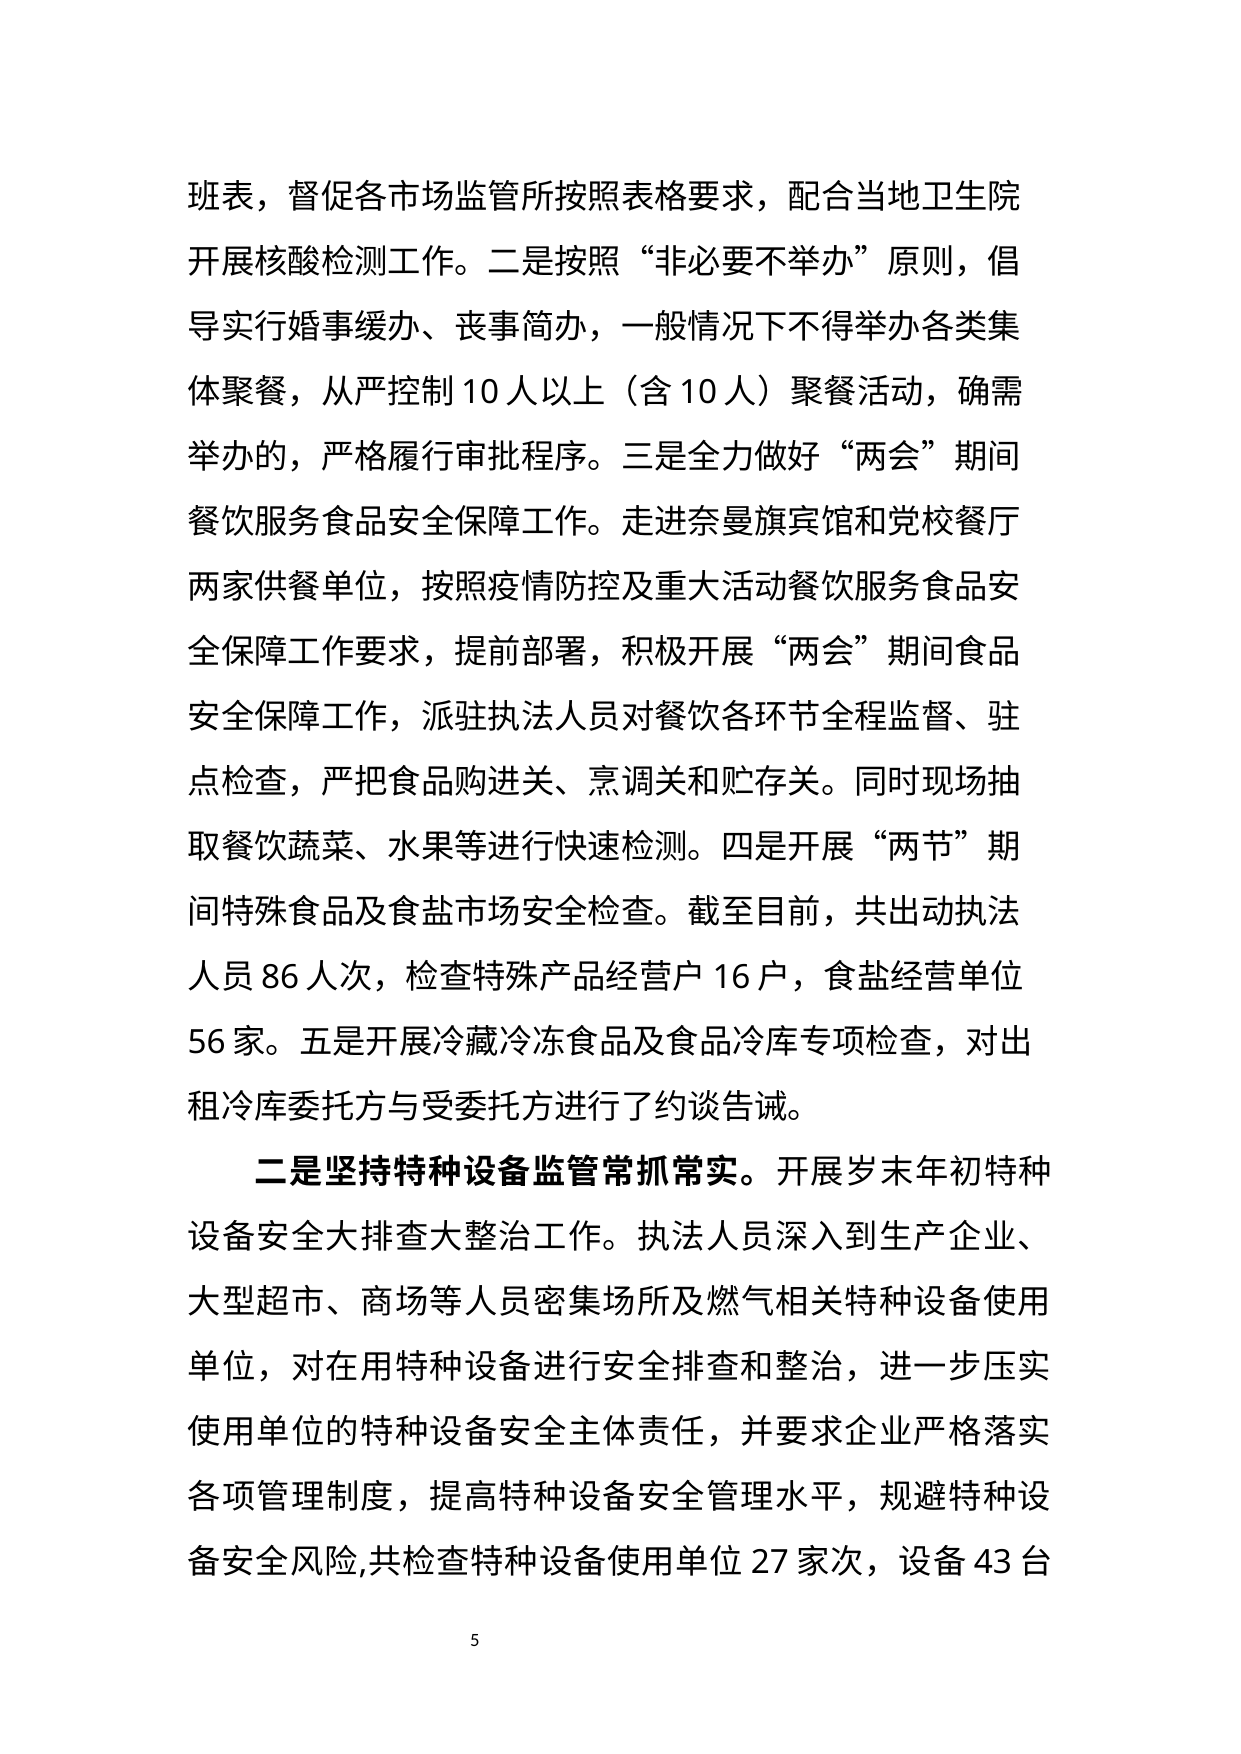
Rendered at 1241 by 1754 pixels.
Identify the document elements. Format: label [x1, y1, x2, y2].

text [187, 1137, 1053, 1592]
list [187, 162, 1053, 1137]
